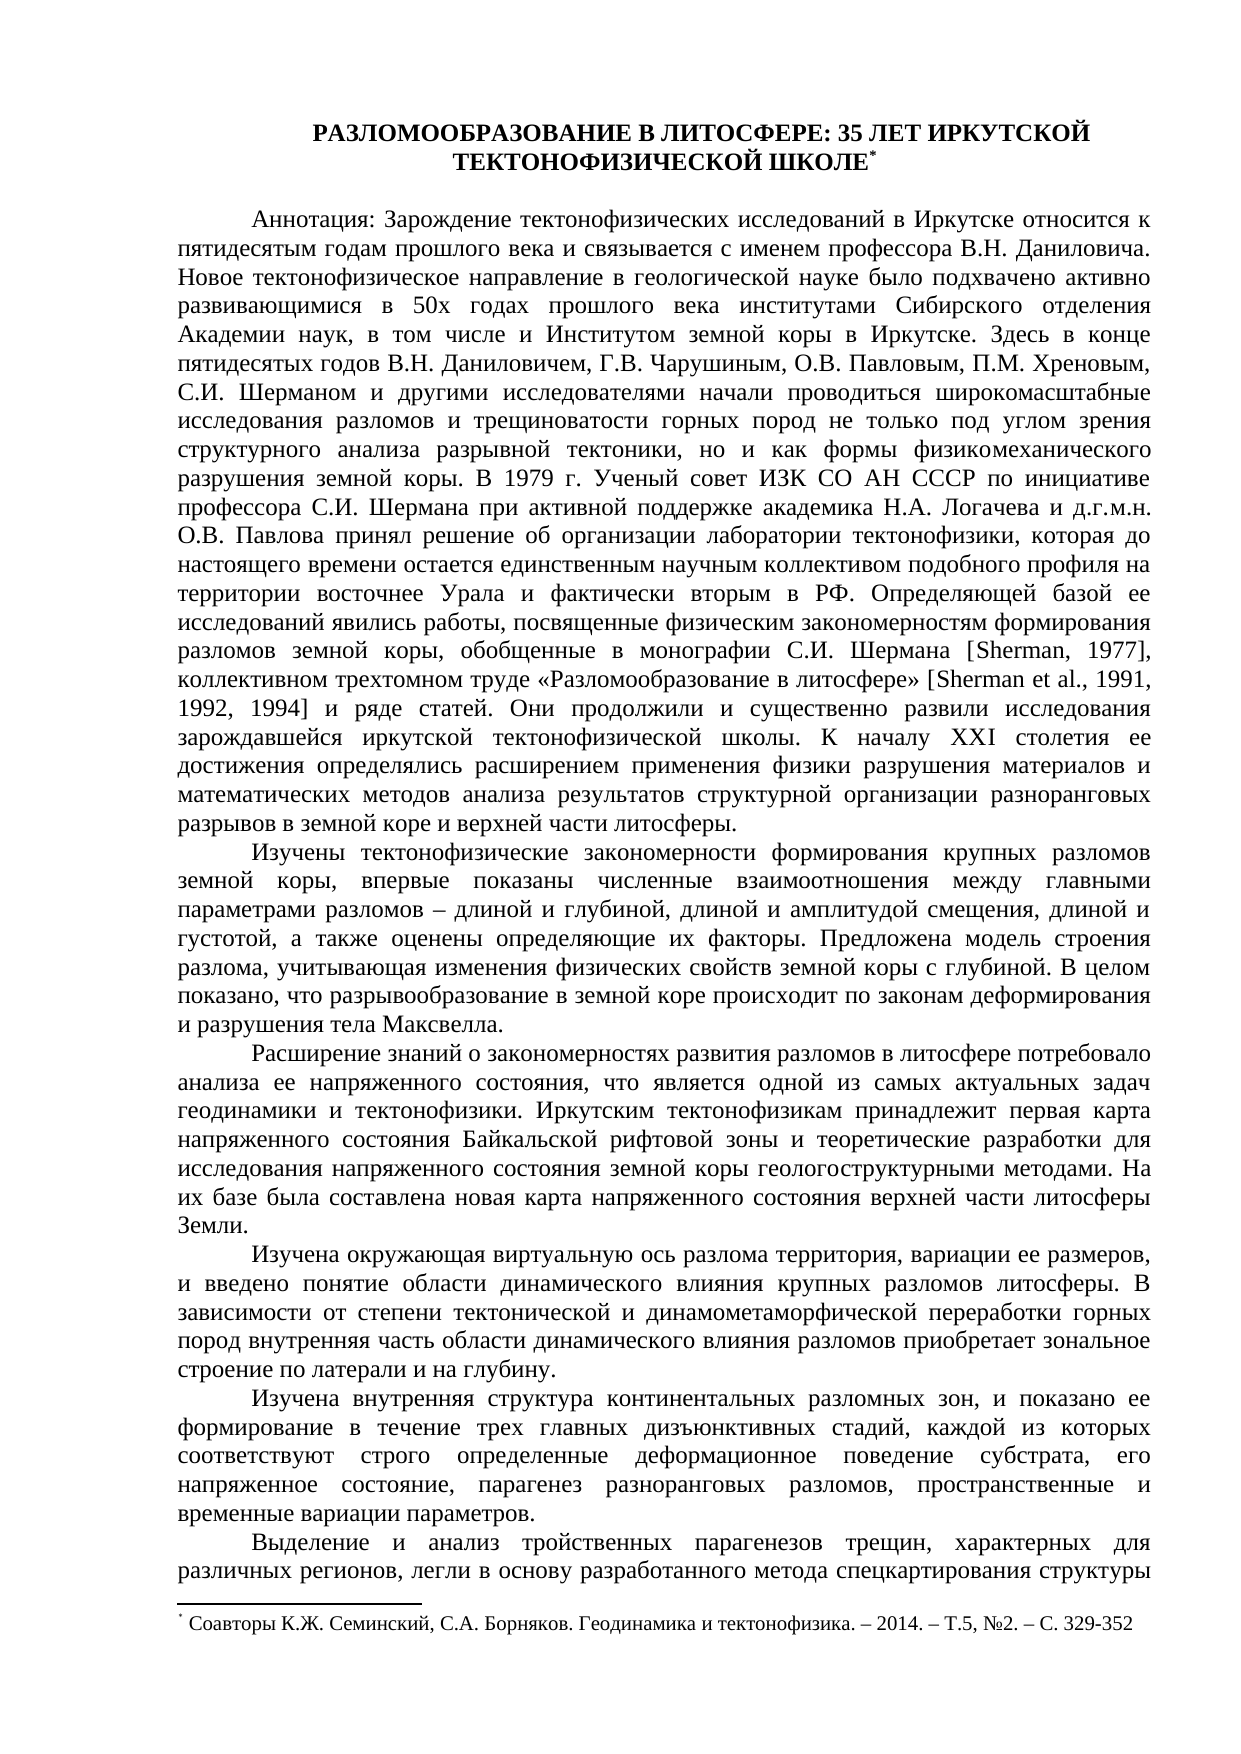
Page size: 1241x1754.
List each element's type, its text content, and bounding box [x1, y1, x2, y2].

text Изучена внутренняя структура континентальных разломных зон, и показано ее формирование в течение трех главных дизъюнктивных стадий, каждой из которых соответствуют строго определенные деформационное поведение субстрата, его напряженное состояние, парагенез разноранговых разломов, пространственные и временные вариации параметров. [177, 1383, 1152, 1527]
text Изучены тектонофизические закономерности формирования крупных разломов земной коры, впервые показаны численные взаимоотношения между главными параметрами разломов – длиной и глубиной, длиной и амплитудой смещения, длиной и густотой, а также оценены определяющие их факторы. Предложена модель строения разлома, учитывающая изменения физических свойств земной коры с глубиной. В целом показано, что разрывообразование в земной коре происходит по законам деформирования и разрушения тела Максвелла. [177, 837, 1152, 1038]
text РАЗЛОМООБРАЗОВАНИЕ В ЛИТОСФЕРЕ: 35 ЛЕТ ИРКУТСКОЙ ТЕКТОНОФИЗИЧЕСКОЙ ШКОЛЕ* [177, 118, 1152, 176]
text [177, 1527, 1152, 1584]
text Аннотация: Зарождение тектонофизических исследований в Иркутске относится к пятидесятым годам прошлого века и связывается с именем профессора В.Н. Даниловича. Новое тектонофизическое направление в геологической науке было подхвачено активно развивающимися в 50­х годах прошлого века институтами Сибирского отделения Академии наук, в том числе и Институтом земной коры в Иркутске. Здесь в конце пятидесятых годов В.Н. Даниловичем, Г.В. Чарушиным, О.В. Павловым, П.М. Хреновым, С.И. Шерманом и другими исследователями начали проводиться широкомасштабные исследования разломов и трещиноватости горных пород не только под углом зрения структурного анализа разрывной тектоники, но и как формы физико­механического разрушения земной коры. В 1979 г. Ученый совет ИЗК СО АН СССР по инициативе профессора С.И. Шермана при активной поддержке академика Н.А. Логачева и д.г.­м.н. О.В. Павлова принял решение об организации лаборатории тектонофизики, которая до настоящего времени остается единственным научным коллективом подобного профиля на территории восточнее Урала и фактически вторым в РФ. Определяющей базой ее исследований явились работы, посвященные физическим закономерностям формирования разломов земной коры, обобщенные в монографии С.И. Шермана [Sherman, 1977], коллективном трехтомном труде «Разломообразование в литосфере» [Sherman et al., 1991, 1992, 1994] и ряде статей. Они продолжили и существенно развили исследования зарождавшейся иркутской тектонофизической школы. К началу ХХI столетия ее достижения определялись расширением применения физики разрушения материалов и математических методов анализа результатов структурной организации разноранговых разрывов в земной коре и верхней части литосферы. [177, 204, 1152, 837]
text Изучена окружающая виртуальную ось разлома территория, вариации ее размеров, и введено понятие области динамического влияния крупных разломов литосферы. В зависимости от степени тектонической и динамометаморфической переработки горных пород внутренняя часть области динамического влияния разломов приобретает зональное строение по латерали и на глубину. [177, 1239, 1152, 1383]
text Расширение знаний о закономерностях развития разломов в литосфере потребовало анализа ее напряженного состояния, что является одной из самых актуальных задач геодинамики и тектонофизики. Иркутским тектонофизикам принадлежит первая карта напряженного состояния Байкальской рифтовой зоны и теоретические разработки для исследования напряженного состояния земной коры геолого­структурными методами. На их базе была составлена новая карта напряженного состояния верхней части литосферы Земли. [177, 1038, 1152, 1239]
